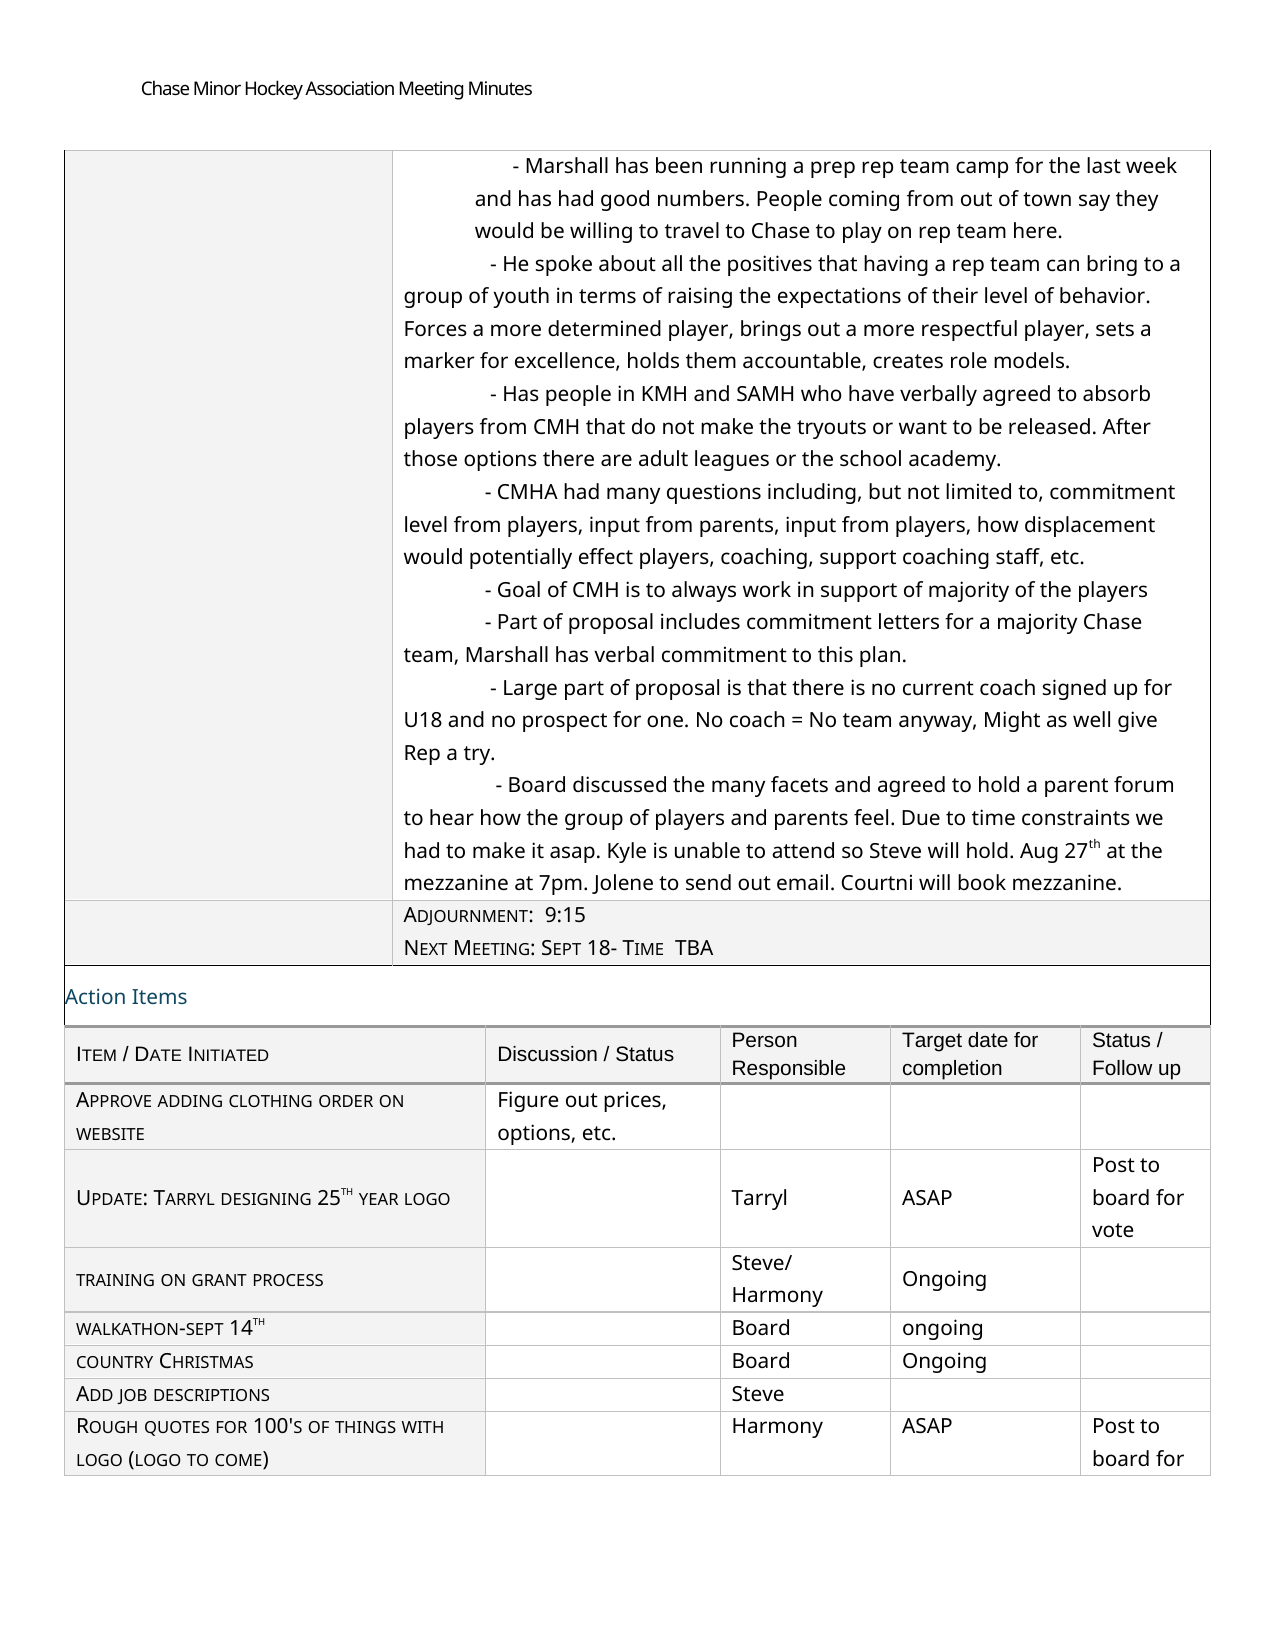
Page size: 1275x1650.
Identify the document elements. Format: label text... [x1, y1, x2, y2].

table_cell [891, 1379, 1080, 1411]
table_cell Ongoing [891, 1346, 1080, 1377]
table_cell [486, 1379, 720, 1411]
table_cell [1081, 1379, 1210, 1411]
table_cell Add job descriptions [65, 1379, 485, 1411]
table_cell Approve adding clothing order on website [65, 1085, 485, 1149]
table_cell Board [721, 1346, 890, 1377]
table_cell [1081, 1248, 1210, 1311]
table_cell Ongoing [891, 1248, 1080, 1311]
table_cell [65, 901, 392, 964]
table_cell [486, 1346, 720, 1377]
table_cell Discussion / Status [486, 1028, 720, 1082]
table_cell Status / Follow up [1081, 1028, 1210, 1082]
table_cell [393, 151, 1210, 899]
table_cell [721, 1085, 890, 1149]
table_cell training on grant process [65, 1248, 485, 1311]
table_cell Post to board for vote [1081, 1150, 1210, 1247]
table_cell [65, 1412, 485, 1475]
table_cell Steve/Harmony [721, 1248, 890, 1311]
table_cell [486, 1313, 720, 1344]
table_cell [891, 1085, 1080, 1149]
table_cell ASAP [891, 1412, 1080, 1475]
table_cell country Christmas [65, 1346, 485, 1377]
table_cell [486, 1412, 720, 1475]
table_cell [65, 151, 392, 899]
table_cell Steve [721, 1379, 890, 1411]
table_cell [486, 1150, 720, 1247]
table_cell Update: Tarryl designing 25th year logo [65, 1150, 485, 1247]
table_cell Tarryl [721, 1150, 890, 1247]
table_cell [486, 1248, 720, 1311]
table_cell [1081, 1313, 1210, 1344]
table_cell walkathon-sept 14th [65, 1313, 485, 1344]
table_cell [1081, 1085, 1210, 1149]
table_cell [1081, 1412, 1210, 1475]
table_cell Figure out prices, options, etc. [486, 1085, 720, 1149]
table_cell Board [721, 1313, 890, 1344]
table_cell Harmony [721, 1412, 890, 1475]
table_cell Action Items [65, 966, 1210, 1025]
table_cell Adjournment: 9:15 Next Meeting: Sept 18- Time TBA [393, 901, 1210, 964]
table_cell ongoing [891, 1313, 1080, 1344]
table_cell Person Responsible [721, 1028, 890, 1082]
table_cell Target date for completion [891, 1028, 1080, 1082]
table_cell [1081, 1346, 1210, 1377]
table_cell ASAP [891, 1150, 1080, 1247]
table_cell Item / Date Initiated [65, 1028, 485, 1082]
